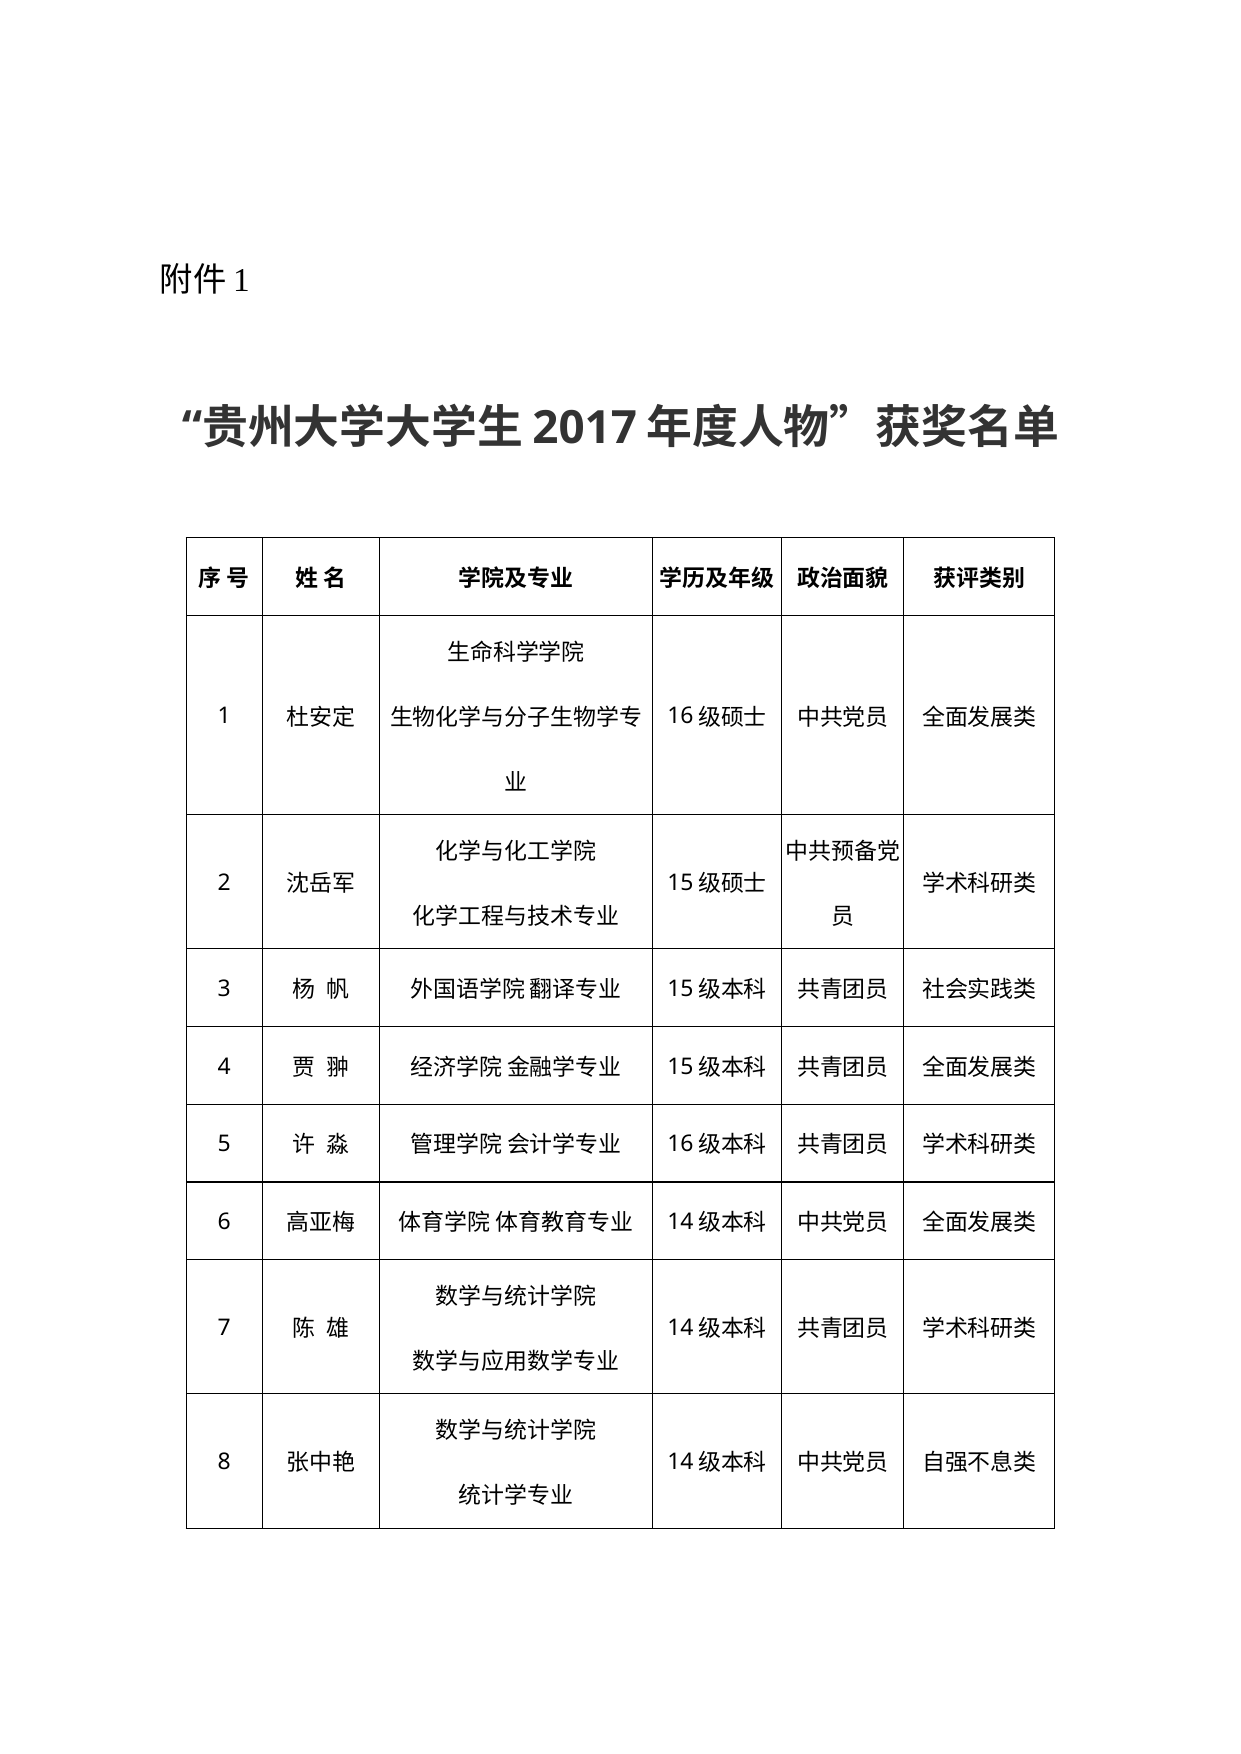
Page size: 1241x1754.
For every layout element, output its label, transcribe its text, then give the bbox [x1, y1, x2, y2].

table_cell 6 [187, 1183, 262, 1259]
table_cell 共青团员 [782, 1027, 903, 1104]
table_cell 15级本科 [653, 949, 781, 1026]
table_cell 15级硕士 [653, 815, 781, 948]
table_cell 3 [187, 949, 262, 1026]
table_header 学院及专业 [380, 538, 652, 615]
table_cell 许 淼 [263, 1105, 379, 1181]
table_cell 共青团员 [782, 1260, 903, 1393]
table_cell 8 [187, 1394, 262, 1527]
table_cell 杜安定 [263, 616, 379, 814]
table_cell 4 [187, 1027, 262, 1104]
table_cell 14级本科 [653, 1394, 781, 1527]
table_header 序 号 [187, 538, 262, 615]
table_cell 14级本科 [653, 1260, 781, 1393]
table_cell 生命科学学院 生物化学与分子生物学专业 [380, 616, 652, 814]
table_cell 共青团员 [782, 949, 903, 1026]
table_cell 15级本科 [653, 1027, 781, 1104]
table_cell 中共党员 [782, 1183, 903, 1259]
table_cell 中共党员 [782, 616, 903, 814]
text “贵州大学大学生2017年度人物”获奖名单 [159, 375, 1081, 472]
table_cell 自强不息类 [904, 1394, 1054, 1527]
table_cell 学术科研类 [904, 1260, 1054, 1393]
table_cell 2 [187, 815, 262, 948]
table_cell 外国语学院 翻译专业 [380, 949, 652, 1026]
table_cell 7 [187, 1260, 262, 1393]
table_cell 中共预备党员 [782, 815, 903, 948]
table_cell 数学与统计学院 统计学专业 [380, 1394, 652, 1527]
table_cell 全面发展类 [904, 616, 1054, 814]
table_cell 沈岳军 [263, 815, 379, 948]
table_cell 社会实践类 [904, 949, 1054, 1026]
table_cell 数学与统计学院 数学与应用数学专业 [380, 1260, 652, 1393]
table_cell 16级硕士 [653, 616, 781, 814]
table_header 获评类别 [904, 538, 1054, 615]
table_header 政治面貌 [782, 538, 903, 615]
table_cell 中共党员 [782, 1394, 903, 1527]
table_cell 学术科研类 [904, 1105, 1054, 1181]
table_cell 陈 雄 [263, 1260, 379, 1393]
table_header 学历及年级 [653, 538, 781, 615]
table_cell 化学与化工学院 化学工程与技术专业 [380, 815, 652, 948]
text 附件1 [159, 245, 1081, 310]
table_header 姓 名 [263, 538, 379, 615]
table_cell 杨 帆 [263, 949, 379, 1026]
table_cell 经济学院 金融学专业 [380, 1027, 652, 1104]
table_cell 1 [187, 616, 262, 814]
table_cell 管理学院 会计学专业 [380, 1105, 652, 1181]
table_cell 16级本科 [653, 1105, 781, 1181]
table_cell 14级本科 [653, 1183, 781, 1259]
table_cell 全面发展类 [904, 1183, 1054, 1259]
table_cell 共青团员 [782, 1105, 903, 1181]
table_cell 张中艳 [263, 1394, 379, 1527]
table_cell 贾 翀 [263, 1027, 379, 1104]
table_cell 5 [187, 1105, 262, 1181]
table_cell 体育学院 体育教育专业 [380, 1183, 652, 1259]
table_cell 学术科研类 [904, 815, 1054, 948]
table_cell 全面发展类 [904, 1027, 1054, 1104]
table_cell 高亚梅 [263, 1183, 379, 1259]
